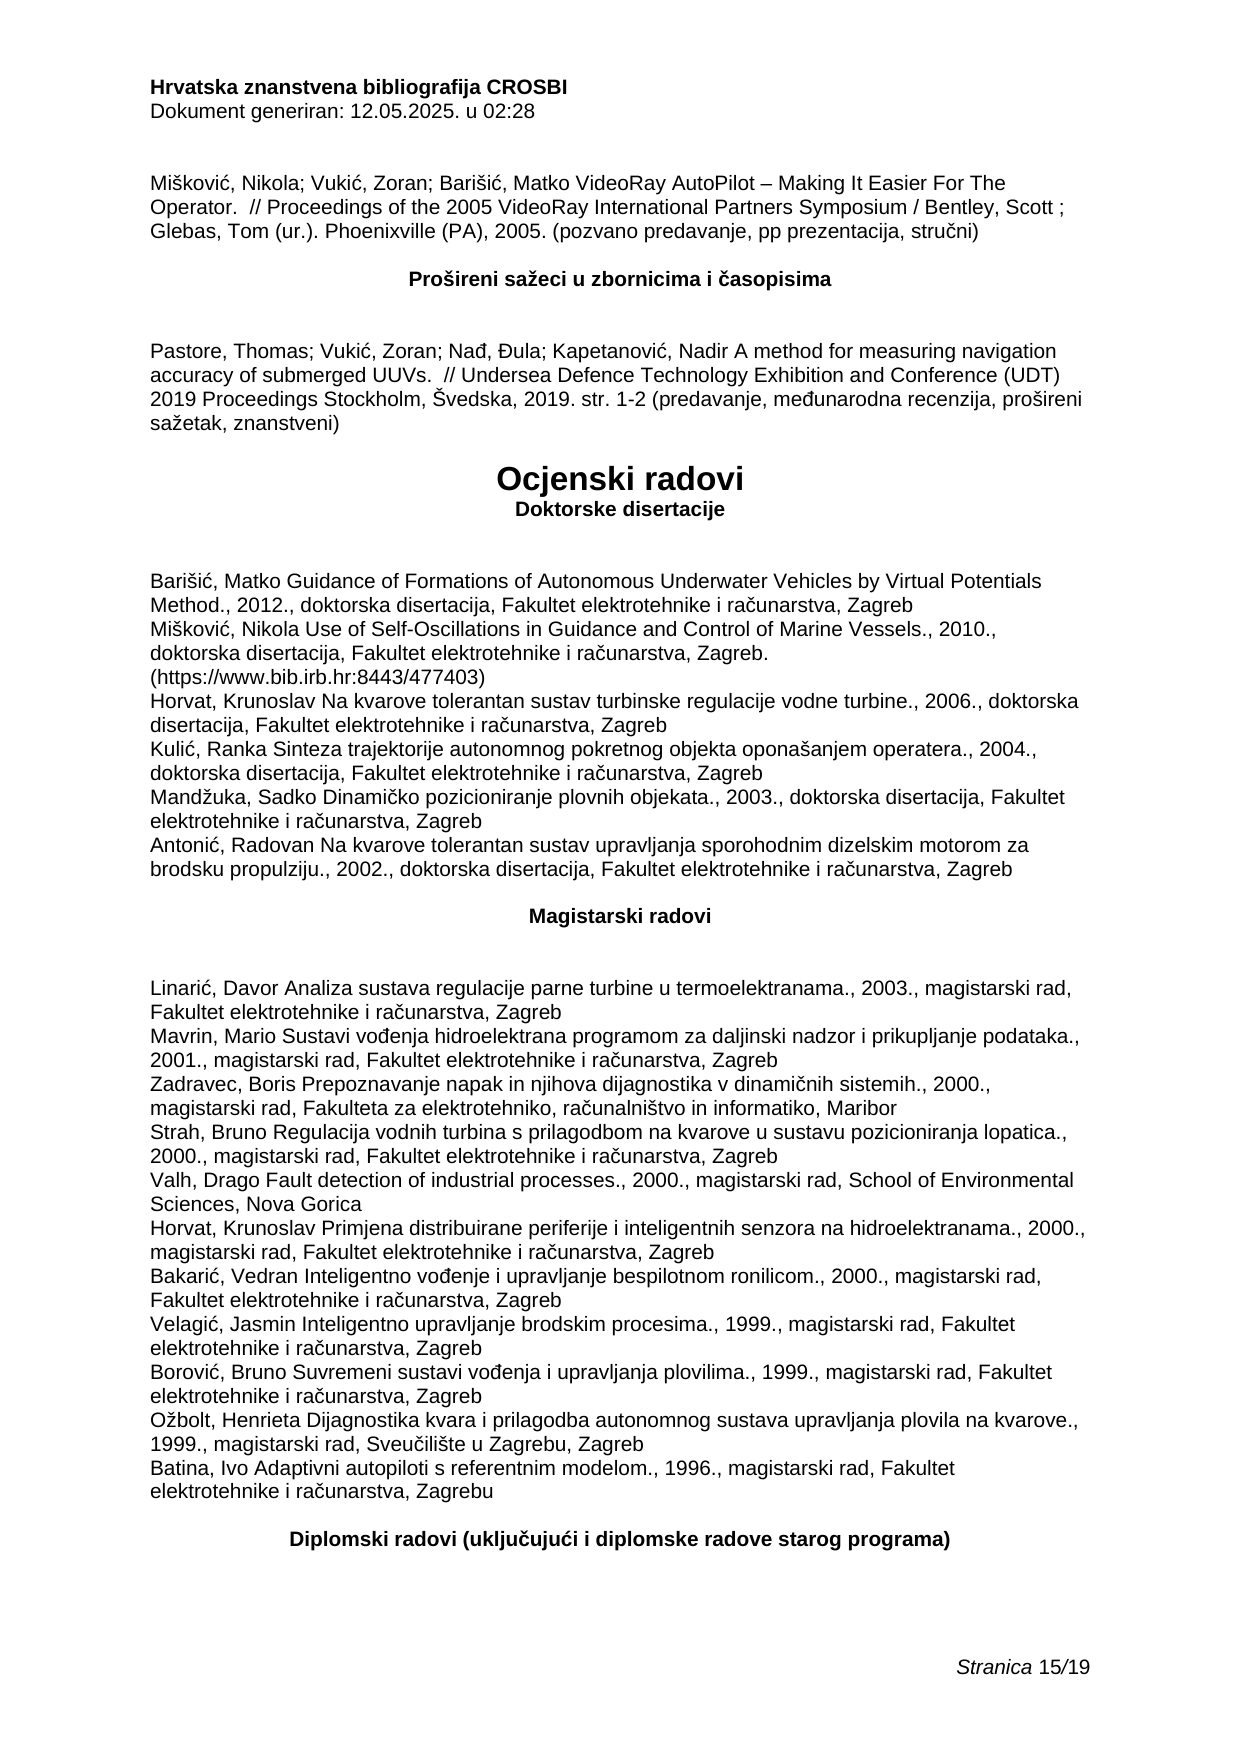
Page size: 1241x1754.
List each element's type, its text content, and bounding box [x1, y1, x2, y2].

text Barišić, Matko [150, 569, 1090, 617]
text Horvat, Krunoslav [150, 1216, 1090, 1264]
text Pastore, Thomas; Vukić, Zoran; Nađ, Đula; Kapetanović, Nadir [150, 339, 1090, 434]
text Valh, Drago [150, 1168, 1090, 1216]
subtitle Doktorske disertacije [150, 497, 1090, 521]
text Strah, Bruno [150, 1120, 1090, 1168]
text Antonić, Radovan [150, 832, 1090, 880]
text Horvat, Krunoslav [150, 689, 1090, 737]
text Batina, Ivo [150, 1455, 1090, 1503]
text Borović, Bruno [150, 1359, 1090, 1407]
subtitle Diplomski radovi (uključujući i diplomske radove starog programa) [150, 1527, 1090, 1551]
subtitle Magistarski radovi [150, 904, 1090, 928]
subtitle Ocjenski radovi [150, 458, 1090, 497]
text Mišković, Nikola [150, 617, 1090, 689]
text Bakarić, Vedran [150, 1264, 1090, 1312]
text Zadravec, Boris [150, 1072, 1090, 1120]
text Mandžuka, Sadko [150, 784, 1090, 832]
text Mavrin, Mario [150, 1024, 1090, 1072]
text Velagić, Jasmin [150, 1312, 1090, 1359]
text Linarić, Davor [150, 976, 1090, 1024]
text Ožbolt, Henrieta [150, 1407, 1090, 1455]
text Mišković, Nikola; Vukić, Zoran; Barišić, Matko [150, 171, 1090, 243]
text Kulić, Ranka [150, 737, 1090, 784]
subtitle Prošireni sažeci u zbornicima i časopisima [150, 267, 1090, 291]
